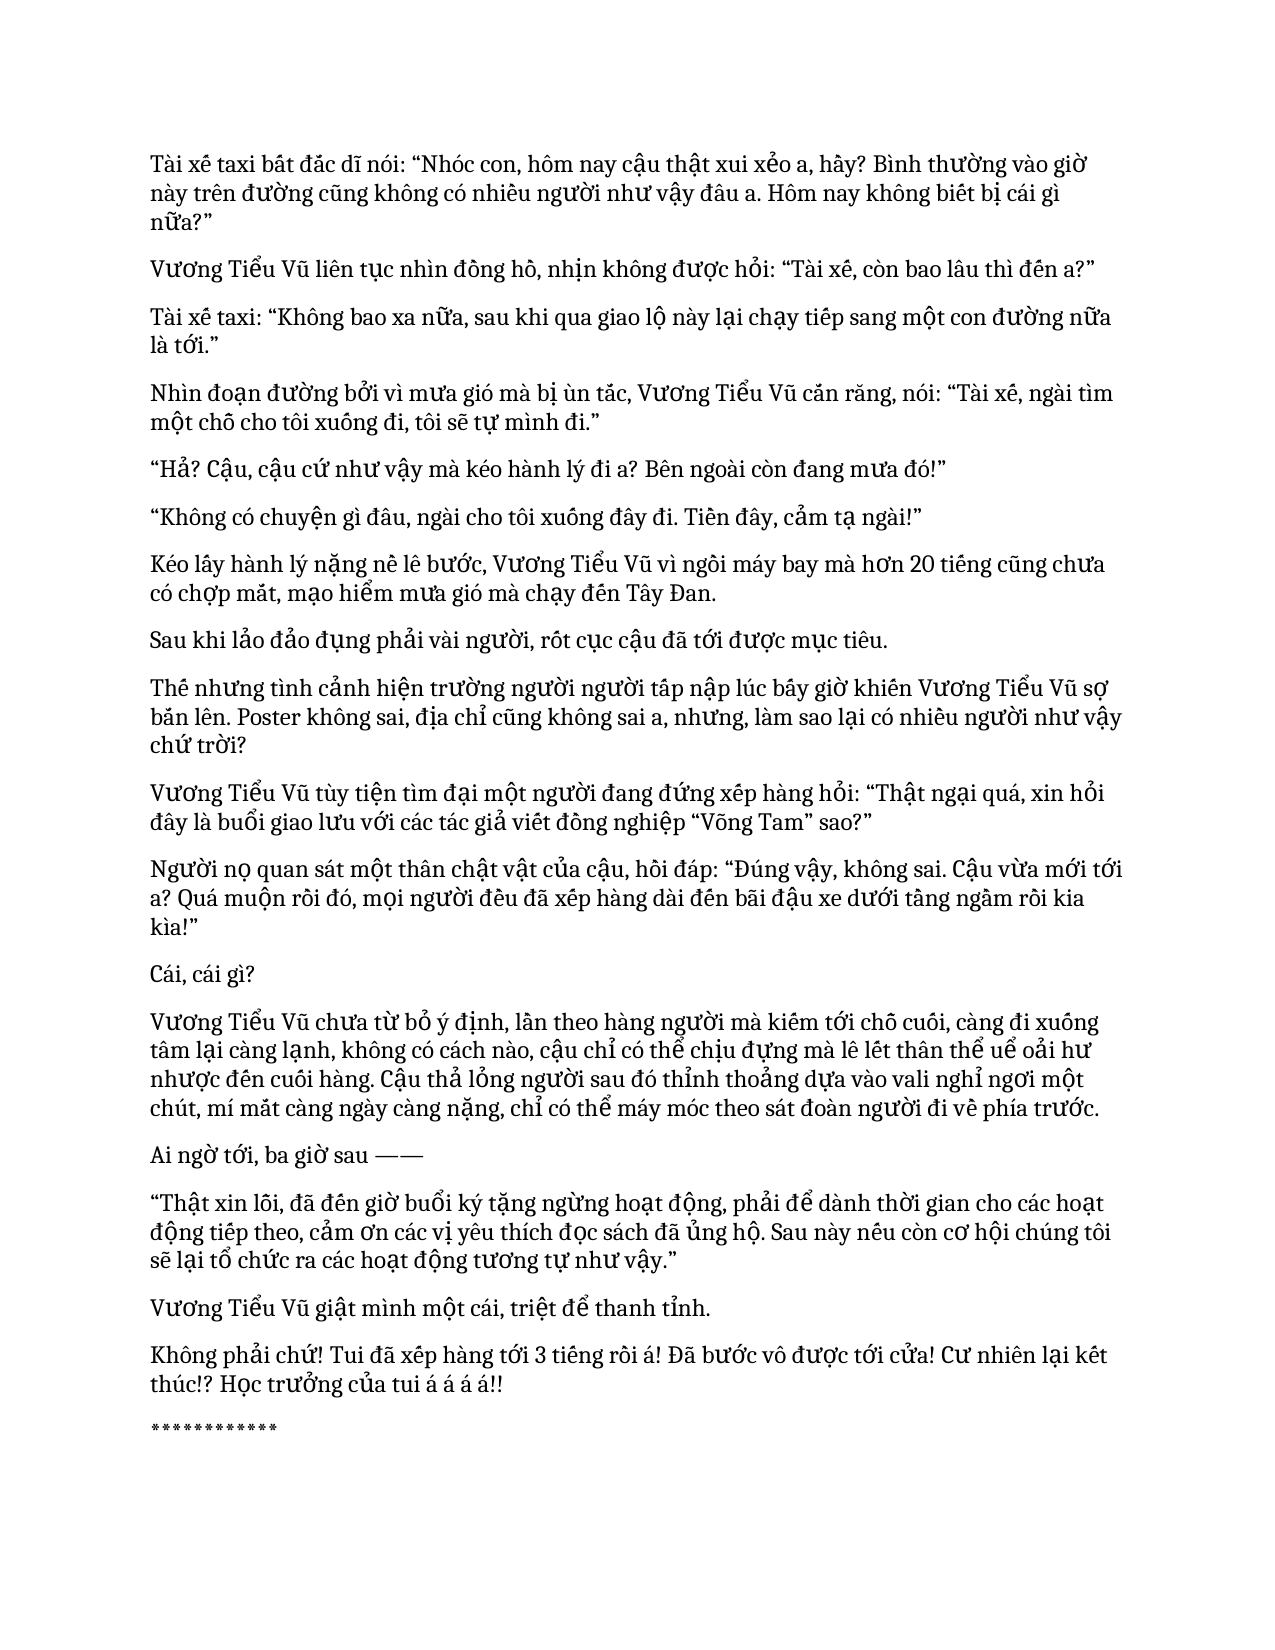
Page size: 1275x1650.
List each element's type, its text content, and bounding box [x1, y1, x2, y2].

text ************ [150, 1417, 1125, 1446]
text “Hả? Cậu, cậu cứ như vậy mà kéo hành lý đi a? Bên ngoài còn đang mưa đó!” [150, 455, 1125, 484]
text Vương Tiểu Vũ chưa từ bỏ ý định, lần theo hàng người mà kiếm tới chỗ cuối, càng đi xuống tâm lại càng lạnh, không có cách nào, cậu chỉ có thể chịu đựng mà lê lết thân thể uể oải hư nhược đến cuối hàng. Cậu thả lỏng người sau đó thỉnh thoảng dựa vào vali nghỉ ngơi một chút, mí mắt càng ngày càng nặng, chỉ có thể máy móc theo sát đoàn người đi về phía trước. [150, 1007, 1125, 1122]
text Thế nhưng tình cảnh hiện trường người người tấp nập lúc bấy giờ khiến Vương Tiểu Vũ sợ bắn lên. Poster không sai, địa chỉ cũng không sai a, nhưng, làm sao lại có nhiều người như vậy chứ trời? [150, 674, 1125, 760]
text Nhìn đoạn đường bởi vì mưa gió mà bị ùn tắc, Vương Tiểu Vũ cắn răng, nói: “Tài xế, ngài tìm một chỗ cho tôi xuống đi, tôi sẽ tự mình đi.” [150, 379, 1125, 436]
text Kéo lấy hành lý nặng nề lê bước, Vương Tiểu Vũ vì ngồi máy bay mà hơn 20 tiếng cũng chưa có chợp mắt, mạo hiểm mưa gió mà chạy đến Tây Đan. [150, 550, 1125, 607]
text Tài xế taxi: “Không bao xa nữa, sau khi qua giao lộ này lại chạy tiếp sang một con đường nữa là tới.” [150, 302, 1125, 360]
text Cái, cái gì? [150, 960, 1125, 989]
text Không phải chứ! Tui đã xếp hàng tới 3 tiếng rồi á! Đã bước vô được tới cửa! Cư nhiên lại kết thúc!? Học trưởng của tui á á á á!! [150, 1341, 1125, 1399]
text Ai ngờ tới, ba giờ sau —— [150, 1141, 1125, 1170]
text Người nọ quan sát một thân chật vật của cậu, hồi đáp: “Đúng vậy, không sai. Cậu vừa mới tới a? Quá muộn rồi đó, mọi người đều đã xếp hàng dài đến bãi đậu xe dưới tầng ngầm rồi kia kìa!” [150, 855, 1125, 941]
text “Không có chuyện gì đâu, ngài cho tôi xuống đây đi. Tiền đây, cảm tạ ngài!” [150, 502, 1125, 531]
text Vương Tiểu Vũ tùy tiện tìm đại một người đang đứng xếp hàng hỏi: “Thật ngại quá, xin hỏi đây là buổi giao lưu với các tác giả viết đồng nghiệp “Võng Tam” sao?” [150, 779, 1125, 836]
text Vương Tiểu Vũ giật mình một cái, triệt để thanh tỉnh. [150, 1294, 1125, 1322]
text Sau khi lảo đảo đụng phải vài người, rốt cục cậu đã tới được mục tiêu. [150, 626, 1125, 655]
text “Thật xin lỗi, đã đến giờ buổi ký tặng ngừng hoạt động, phải để dành thời gian cho các hoạt động tiếp theo, cảm ơn các vị yêu thích đọc sách đã ủng hộ. Sau này nếu còn cơ hội chúng tôi sẽ lại tổ chức ra các hoạt động tương tự như vậy.” [150, 1189, 1125, 1275]
text Tài xế taxi bất đắc dĩ nói: “Nhóc con, hôm nay cậu thật xui xẻo a, hầy? Bình thường vào giờ này trên đường cũng không có nhiều người như vậy đâu a. Hôm nay không biết bị cái gì nữa?” [150, 150, 1125, 236]
text Vương Tiểu Vũ liên tục nhìn đồng hồ, nhịn không được hỏi: “Tài xế, còn bao lâu thì đến a?” [150, 255, 1125, 284]
